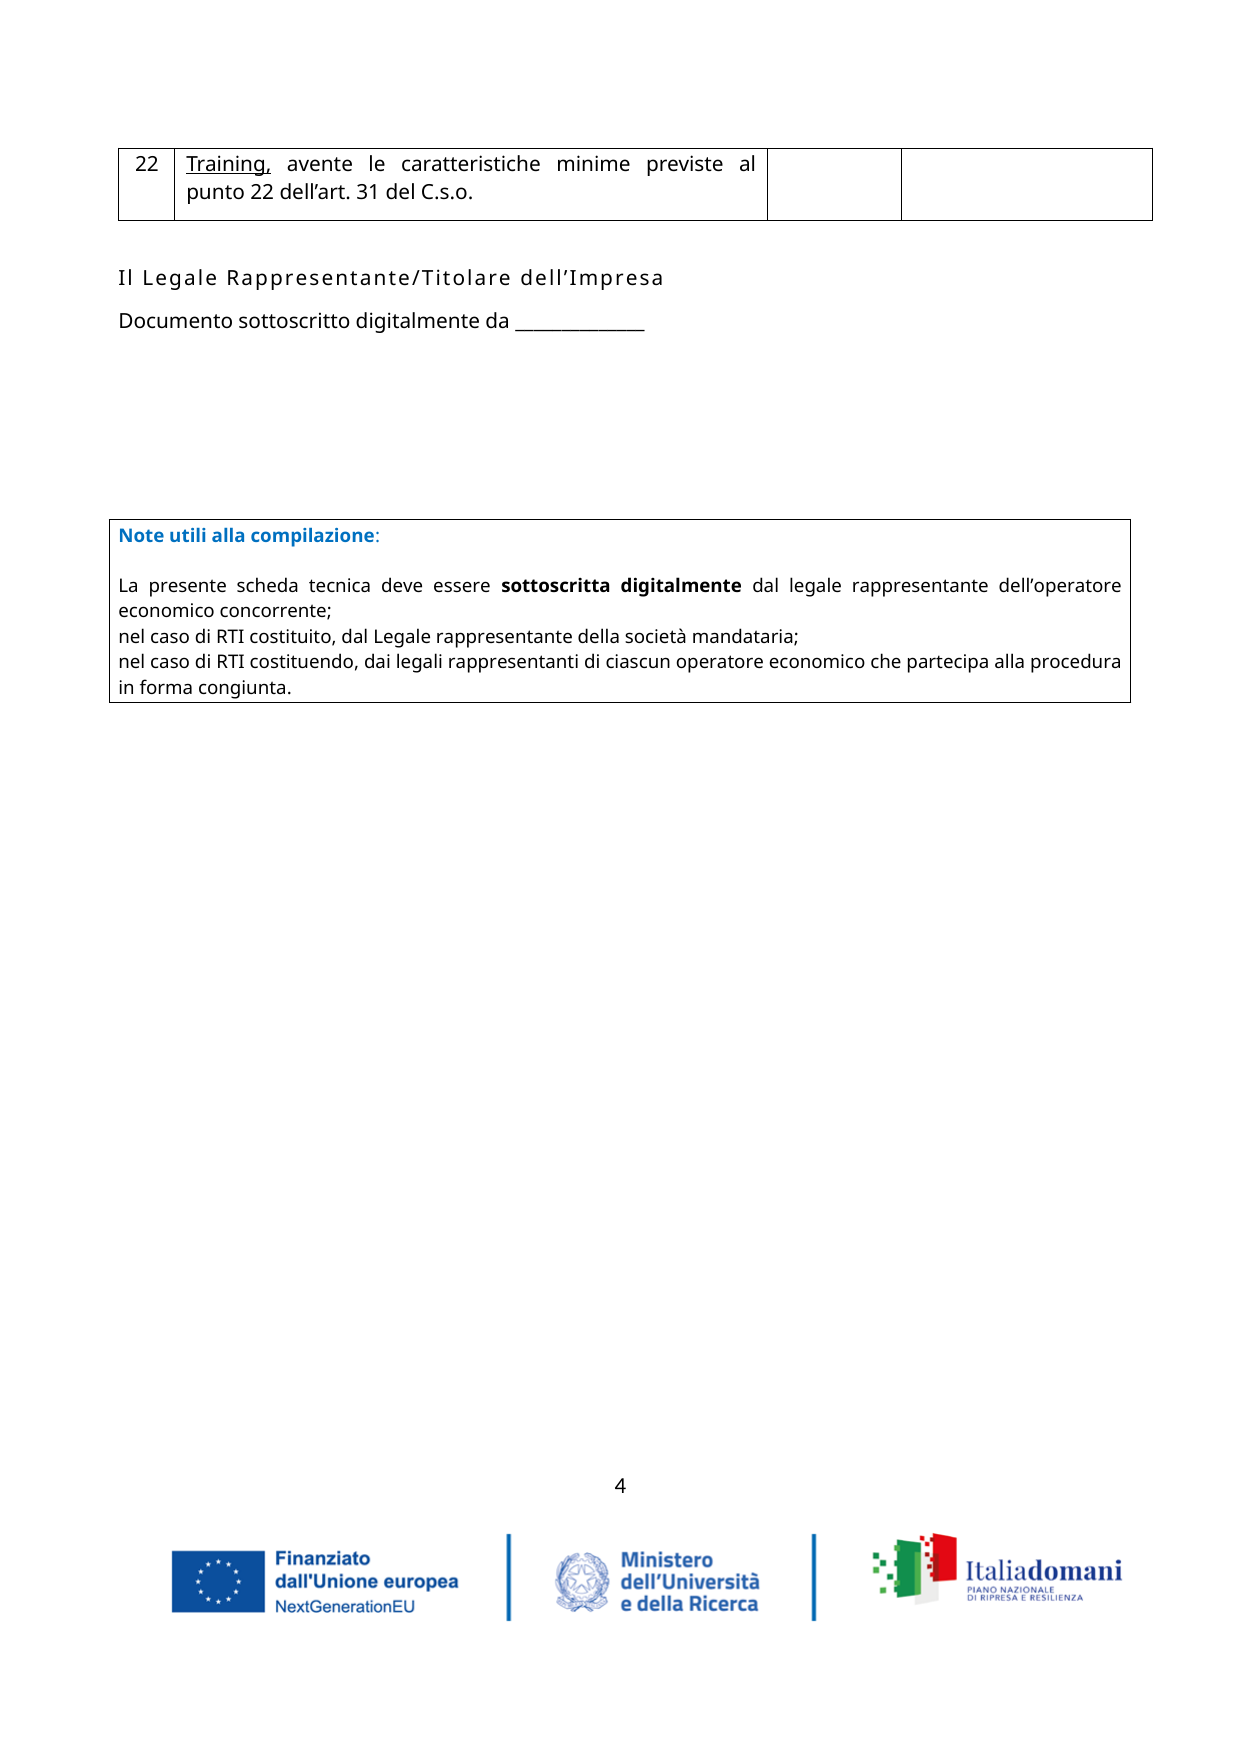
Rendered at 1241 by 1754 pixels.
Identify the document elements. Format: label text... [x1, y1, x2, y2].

text nel caso di RTI costituito, dal Legale rappresentante della società mandataria; [118, 623, 1122, 645]
text La presente scheda tecnica deve essere sottoscritta digitalmente dal legale rappresentante dell’operatore economico concorrente; [110, 569, 1130, 623]
table_cell [902, 149, 1152, 219]
table_cell [768, 149, 901, 219]
text Documento sottoscritto digitalmente da ______________ [118, 306, 1122, 334]
text Il Legale Rappresentante/Titolare dell’Impresa [118, 263, 1122, 292]
picture [118, 1527, 1178, 1625]
table_cell Training, avente le caratteristiche minime previste al punto 22 dell’art. 31 del C.s.o. [175, 149, 767, 219]
text Note utili alla compilazione: [110, 520, 1130, 547]
table_cell 22 [119, 149, 174, 219]
text nel caso di RTI costituendo, dai legali rappresentanti di ciascun operatore economico che partecipa alla procedura in forma congiunta. [110, 645, 1130, 702]
